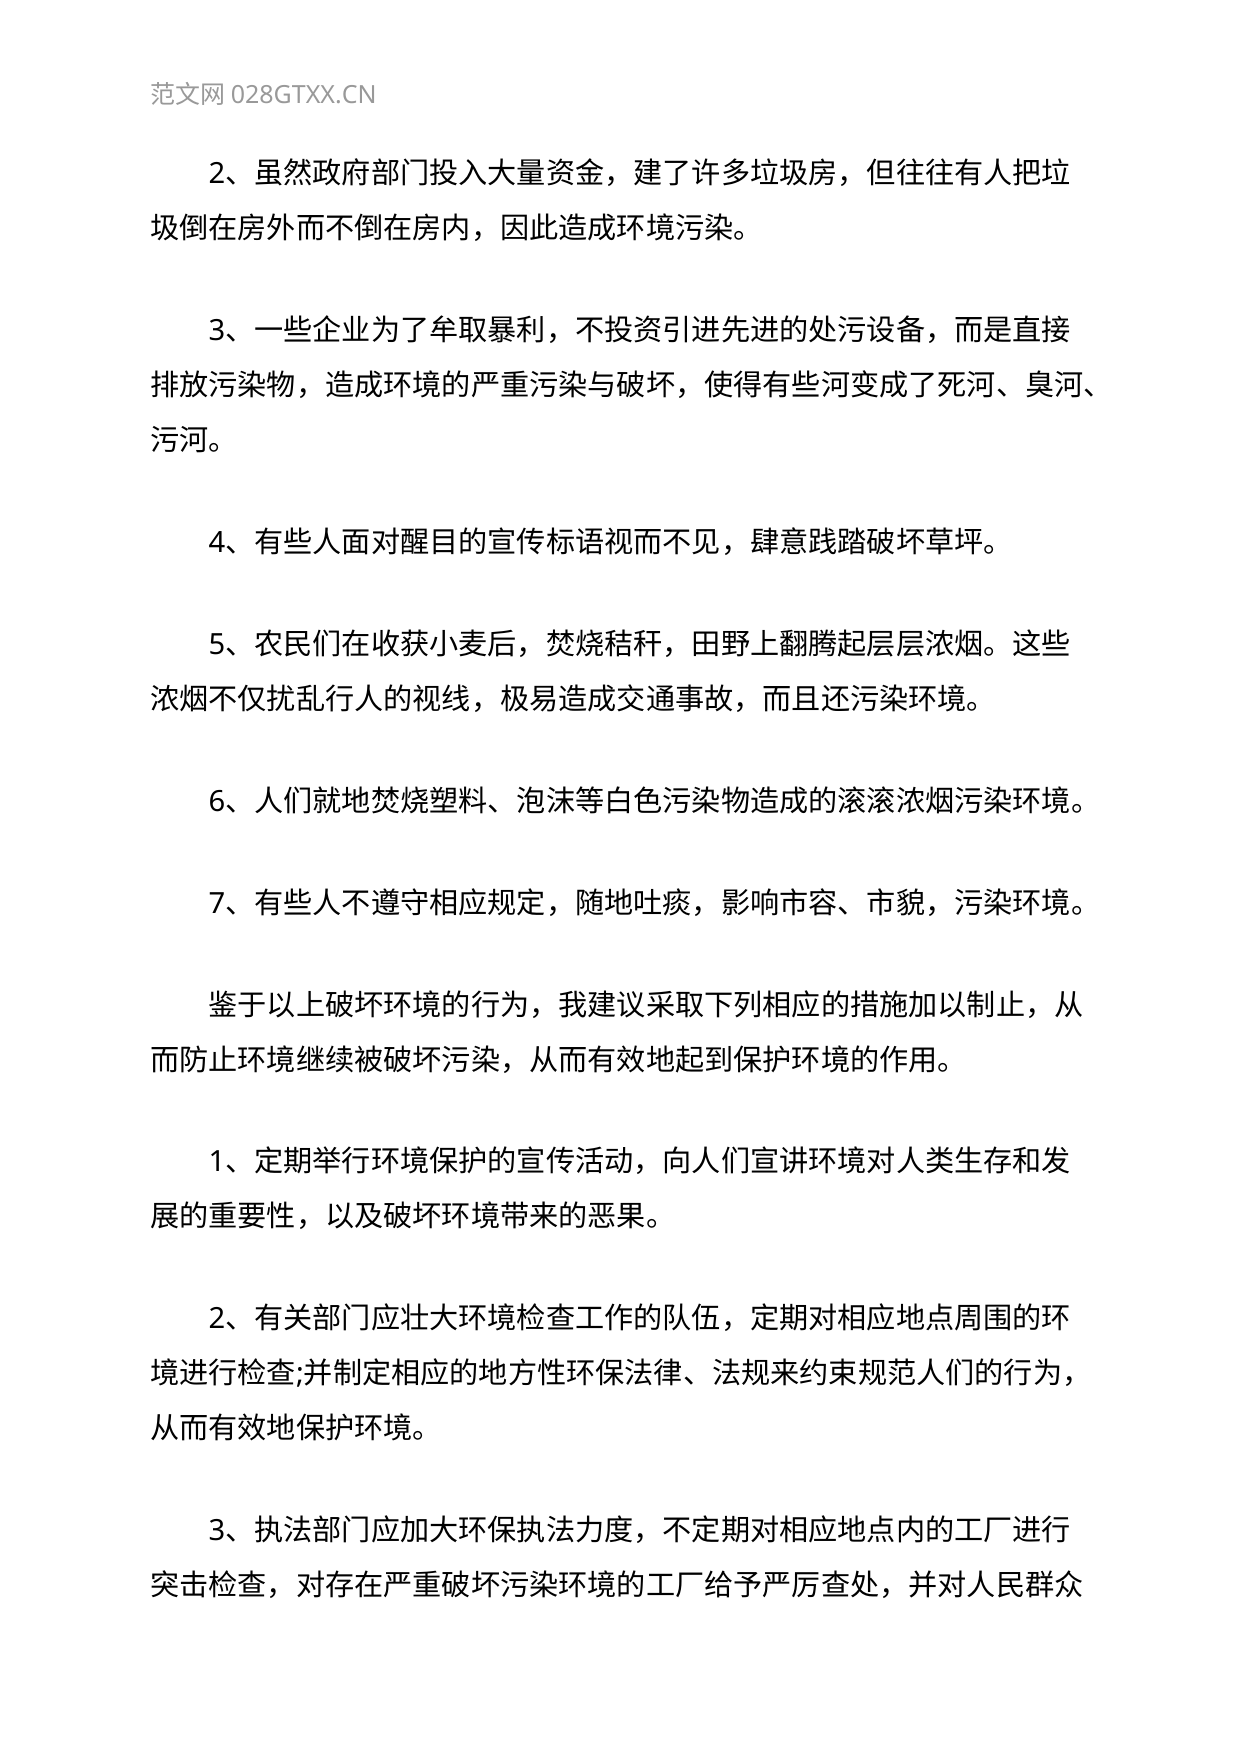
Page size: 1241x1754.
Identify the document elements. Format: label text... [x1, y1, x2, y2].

text 2、有关部门应壮大环境检查工作的队伍，定期对相应地点周围的环境进行检查;并制定相应的地方性环保法律、法规来约束规范人们的行为，从而有效地保护环境。 [150, 1294, 1090, 1447]
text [150, 1506, 1090, 1604]
text 6、人们就地焚烧塑料、泡沫等白色污染物造成的滚滚浓烟污染环境。 [150, 777, 1090, 819]
text 1、定期举行环境保护的宣传活动，向人们宣讲环境对人类生存和发展的重要性，以及破坏环境带来的恶果。 [150, 1138, 1090, 1235]
text 鉴于以上破坏环境的行为，我建议采取下列相应的措施加以制止，从而防止环境继续被破坏污染，从而有效地起到保护环境的作用。 [150, 981, 1090, 1078]
text 4、有些人面对醒目的宣传标语视而不见，肆意践踏破坏草坪。 [150, 518, 1090, 561]
text 7、有些人不遵守相应规定，随地吐痰，影响市容、市貌，污染环境。 [150, 879, 1090, 922]
text 3、一些企业为了牟取暴利，不投资引进先进的处污设备，而是直接排放污染物，造成环境的严重污染与破坏，使得有些河变成了死河、臭河、污河。 [150, 307, 1090, 459]
text 2、虽然政府部门投入大量资金，建了许多垃圾房，但往往有人把垃圾倒在房外而不倒在房内，因此造成环境污染。 [150, 150, 1090, 247]
text 5、农民们在收获小麦后，焚烧秸秆，田野上翻腾起层层浓烟。这些浓烟不仅扰乱行人的视线，极易造成交通事故，而且还污染环境。 [150, 620, 1090, 718]
